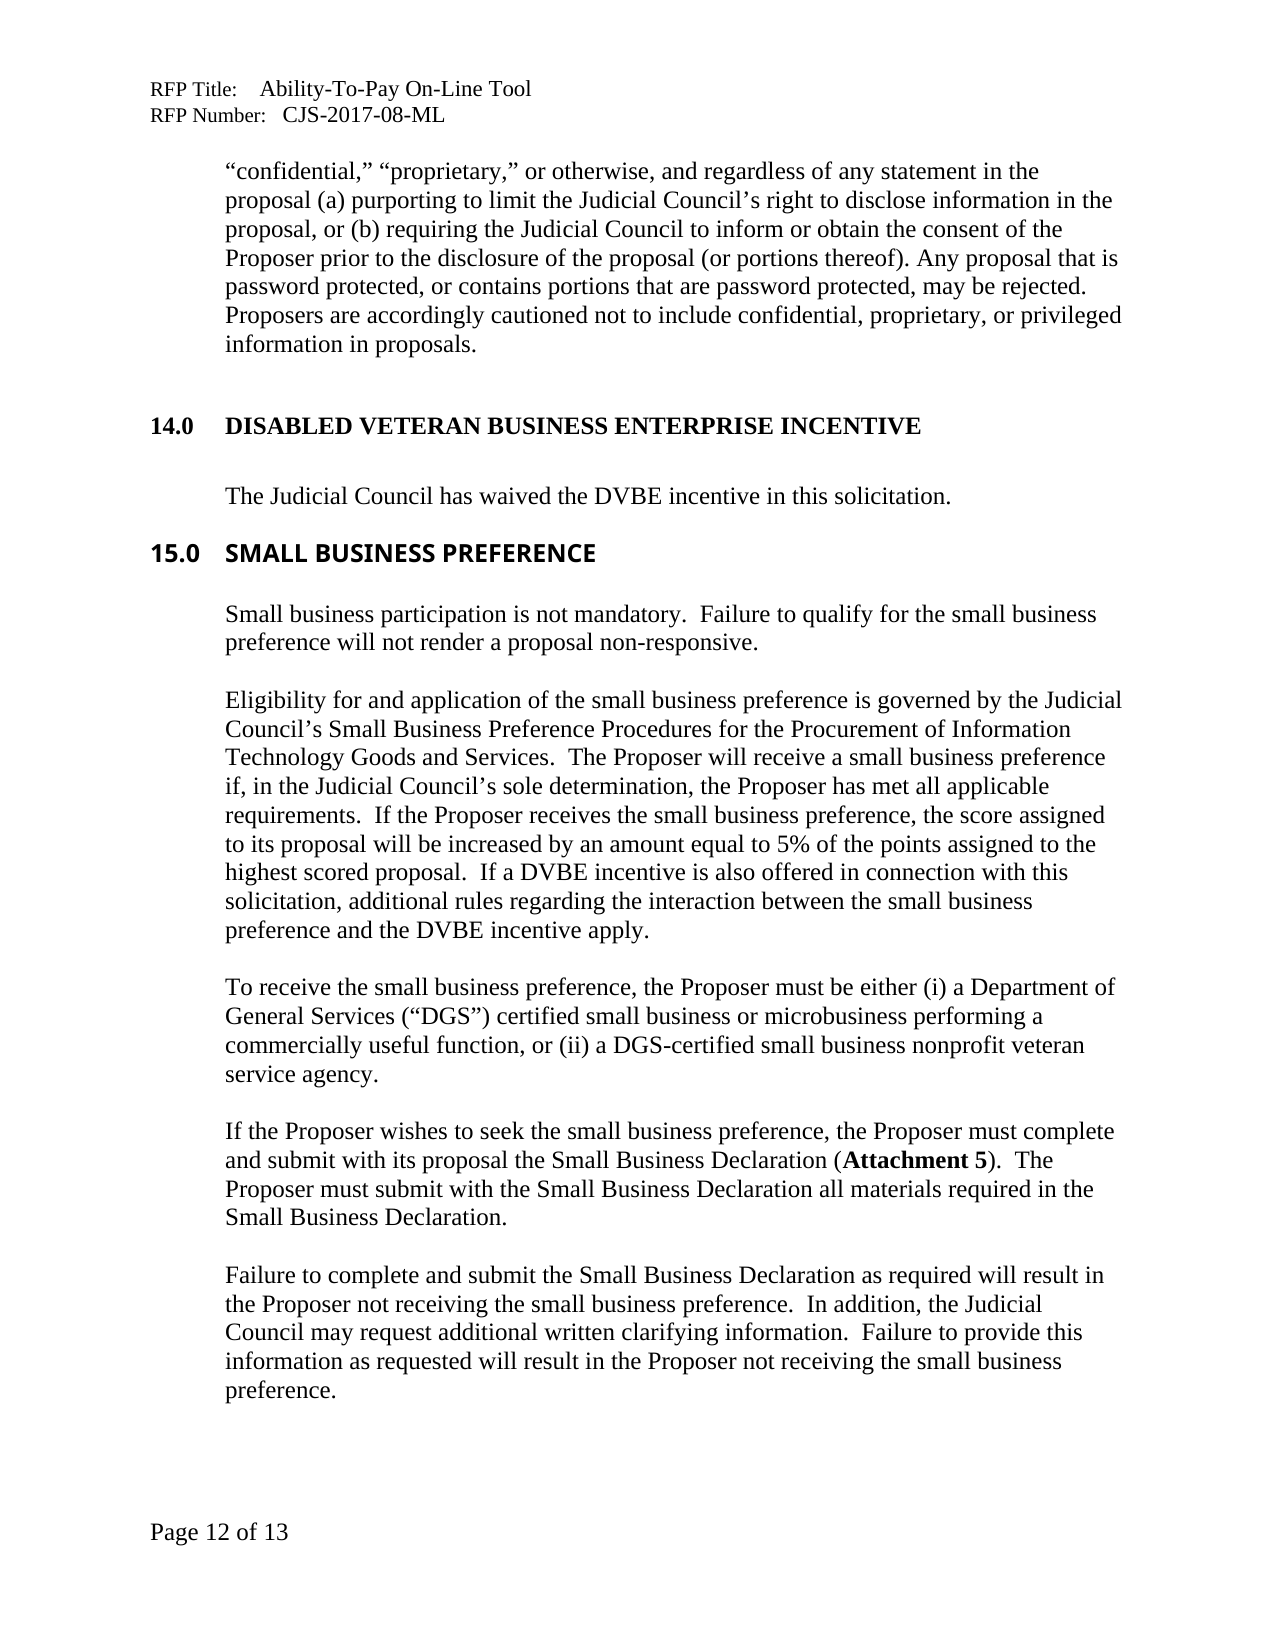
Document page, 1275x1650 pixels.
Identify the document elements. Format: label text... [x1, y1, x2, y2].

text Failure to complete and submit the Small Business Declaration as required will result in the Proposer not receiving the small business preference. In addition, the Judicial Council may request additional written clarifying information. Failure to provide this information as requested will result in the Proposer not receiving the small business preference. [225, 1260, 1125, 1404]
list 15.0 SMALL business preference [150, 535, 1125, 569]
text To receive the small business preference, the Proposer must be either (i) a Department of General Services (“DGS”) certified small business or microbusiness performing a commercially useful function, or (ii) a DGS-certified small business nonprofit veteran service agency. [225, 972, 1125, 1087]
text 14.0 DISABLED VETERAN BUSINESS ENTERPRISE INCENTIVE [150, 411, 1125, 440]
text The Judicial Council has waived the DVBE incentive in this solicitation. [225, 481, 1125, 510]
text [225, 156, 1125, 358]
text Small business participation is not mandatory. Failure to qualify for the small business preference will not render a proposal non-responsive. [225, 599, 1125, 656]
text If the Proposer wishes to seek the small business preference, the Proposer must complete and submit with its proposal the Small Business Declaration (Attachment 5). The Proposer must submit with the Small Business Declaration all materials required in the Small Business Declaration. [225, 1116, 1125, 1231]
text Eligibility for and application of the small business preference is governed by the Judicial Council’s Small Business Preference Procedures for the Procurement of Information Technology Goods and Services. The Proposer will receive a small business preference if, in the Judicial Council’s sole determination, the Proposer has met all applicable requirements. If the Proposer receives the small business preference, the score assigned to its proposal will be increased by an amount equal to 5% of the points assigned to the highest scored proposal. If a DVBE incentive is also offered in connection with this solicitation, additional rules regarding the interaction between the small business preference and the DVBE incentive apply. [225, 685, 1125, 944]
